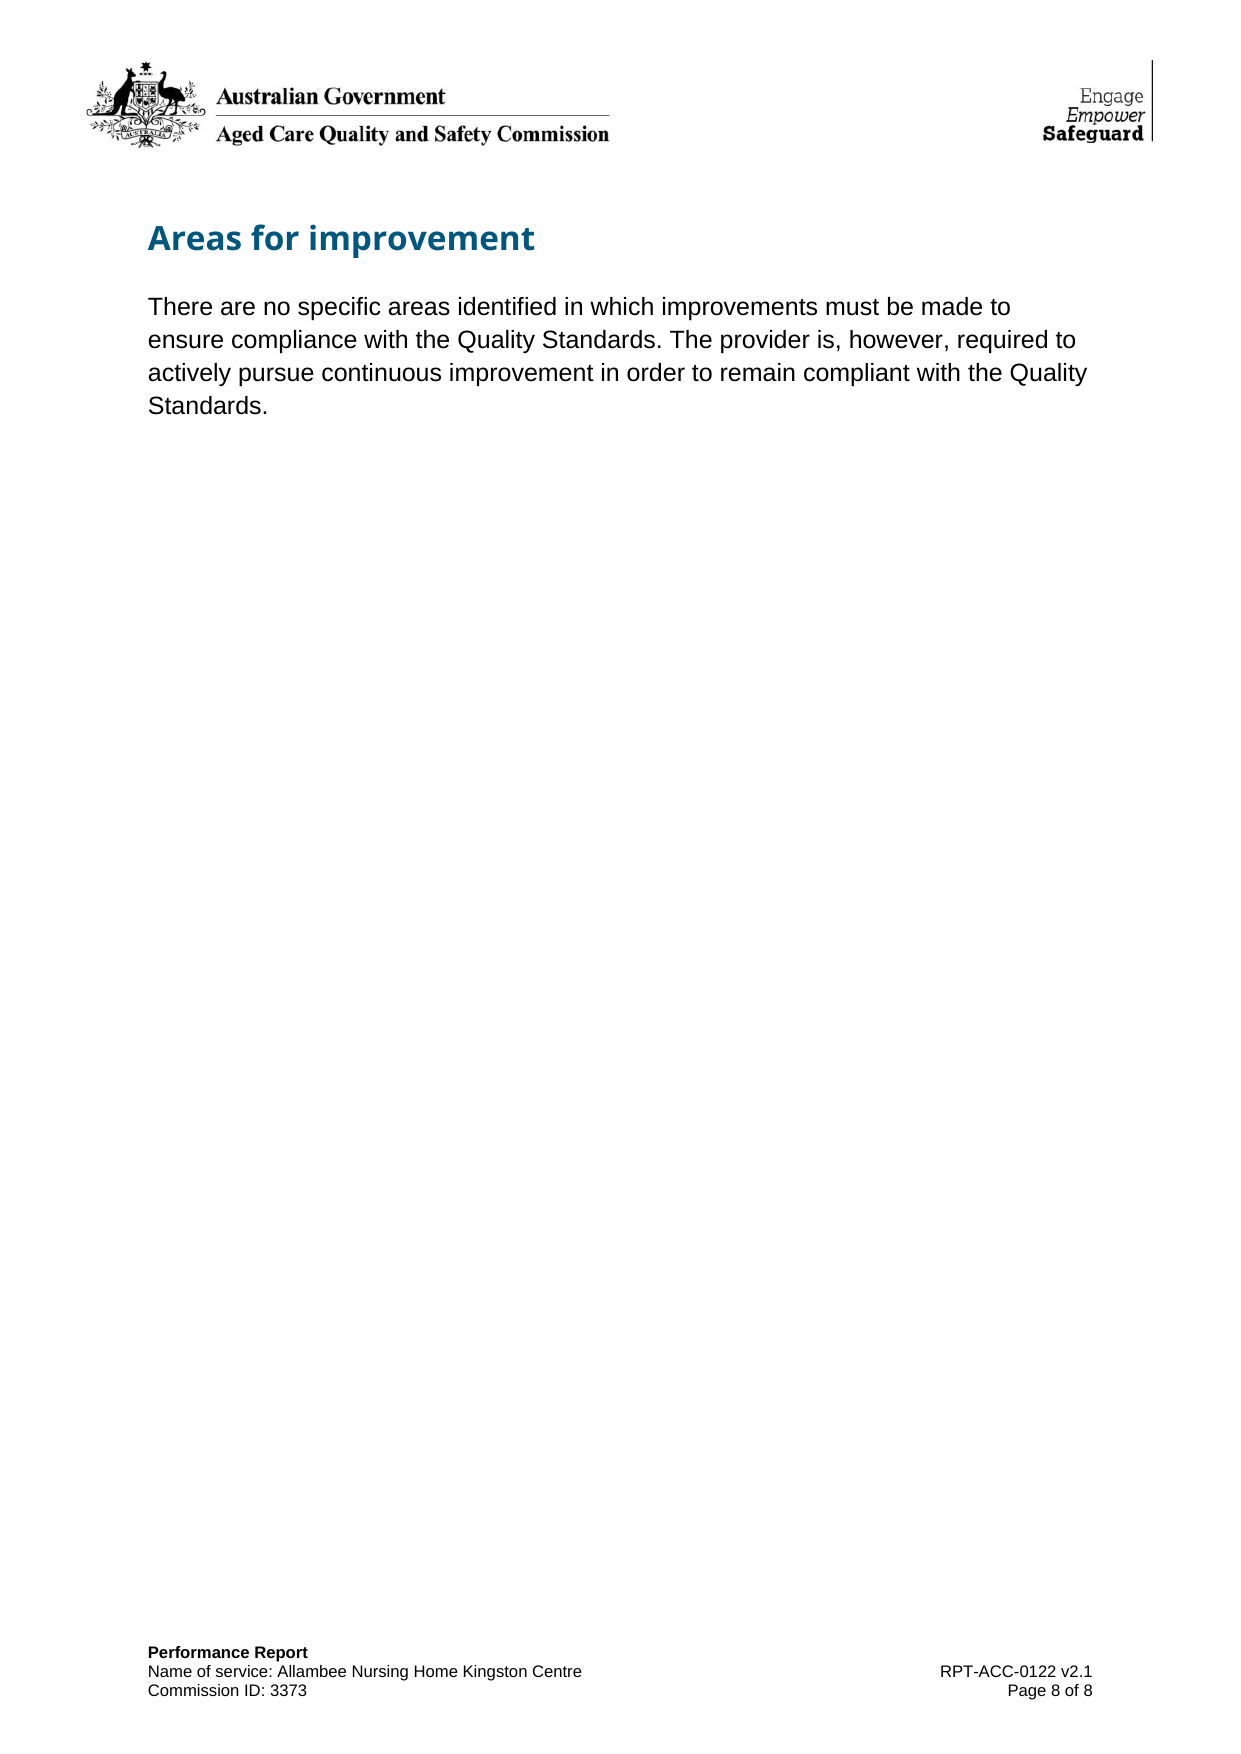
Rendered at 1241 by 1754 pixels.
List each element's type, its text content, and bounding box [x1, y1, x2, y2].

picture [0, 0, 1241, 169]
text There are no specific areas identified in which improvements must be made to ensure compliance with the Quality Standards. The provider is, however, required to actively pursue continuous improvement in order to remain compliant with the Quality Standards. [148, 292, 1092, 420]
subtitle Areas for improvement [148, 215, 1092, 260]
